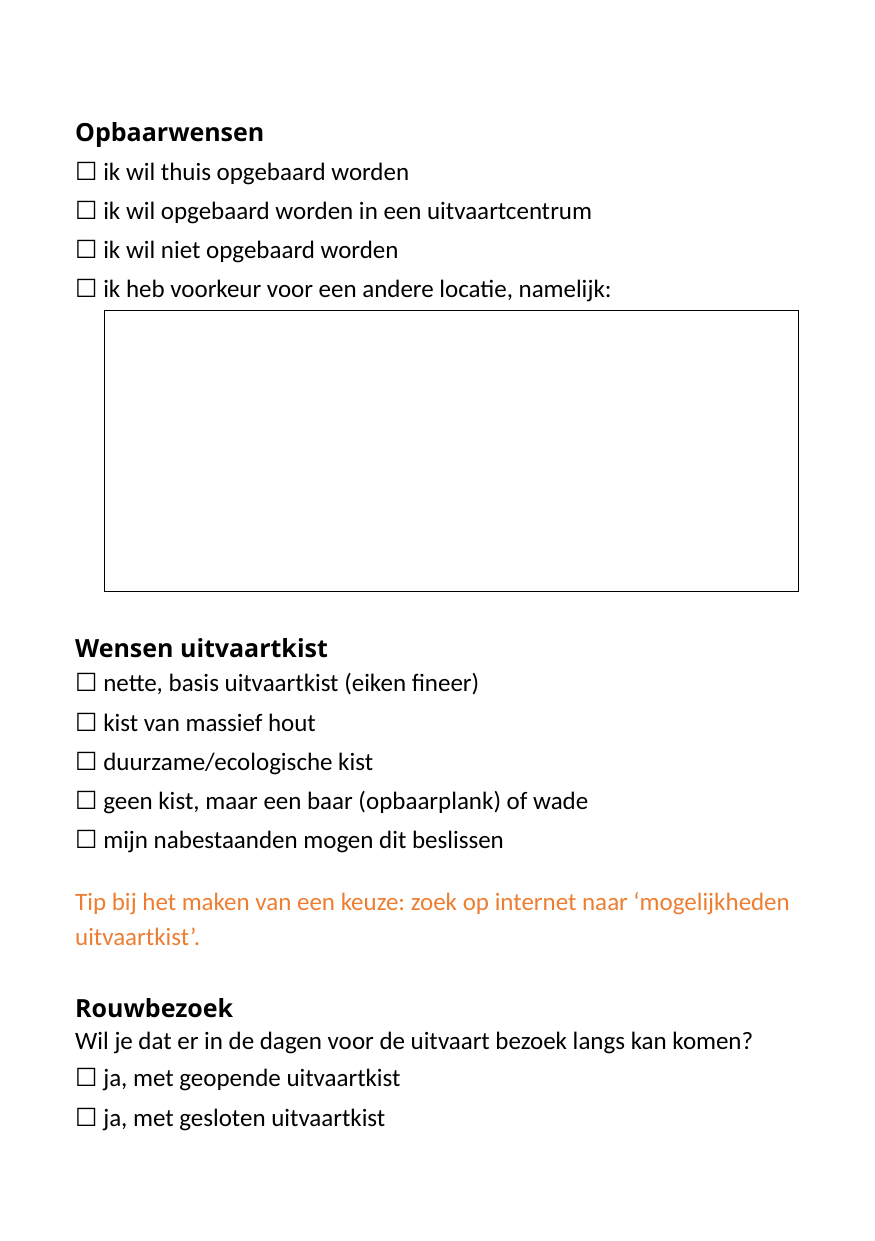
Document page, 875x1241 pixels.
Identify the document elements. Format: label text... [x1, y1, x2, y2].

text ik heb voorkeur voor een andere locatie, namelijk: [75, 271, 799, 305]
text kist van massief hout [75, 704, 799, 738]
subtitle Wensen uitvaartkist [75, 631, 799, 665]
text duurzame/ecologische kist [75, 743, 799, 777]
text ja, met geopende uitvaartkist [75, 1060, 799, 1094]
subtitle Rouwbezoek [75, 991, 799, 1025]
text nette, basis uitvaartkist (eiken fineer) [75, 665, 799, 699]
table_header [105, 311, 798, 591]
text geen kist, maar een baar (opbaarplank) of wade [75, 783, 799, 817]
text ja, met gesloten uitvaartkist [75, 1099, 799, 1133]
text ik wil opgebaard worden in een uitvaartcentrum [75, 192, 799, 227]
text Tip bij het maken van een keuze: zoek op internet naar ‘mogelijkheden uitvaartkist’. [75, 886, 799, 952]
text Wil je dat er in de dagen voor de uitvaart bezoek langs kan komen? [75, 1025, 799, 1056]
text ik wil thuis opgebaard worden [75, 153, 799, 187]
text ik wil niet opgebaard worden [75, 232, 799, 266]
subtitle Opbaarwensen [75, 114, 799, 148]
text mijn nabestaanden mogen dit beslissen [75, 822, 799, 856]
